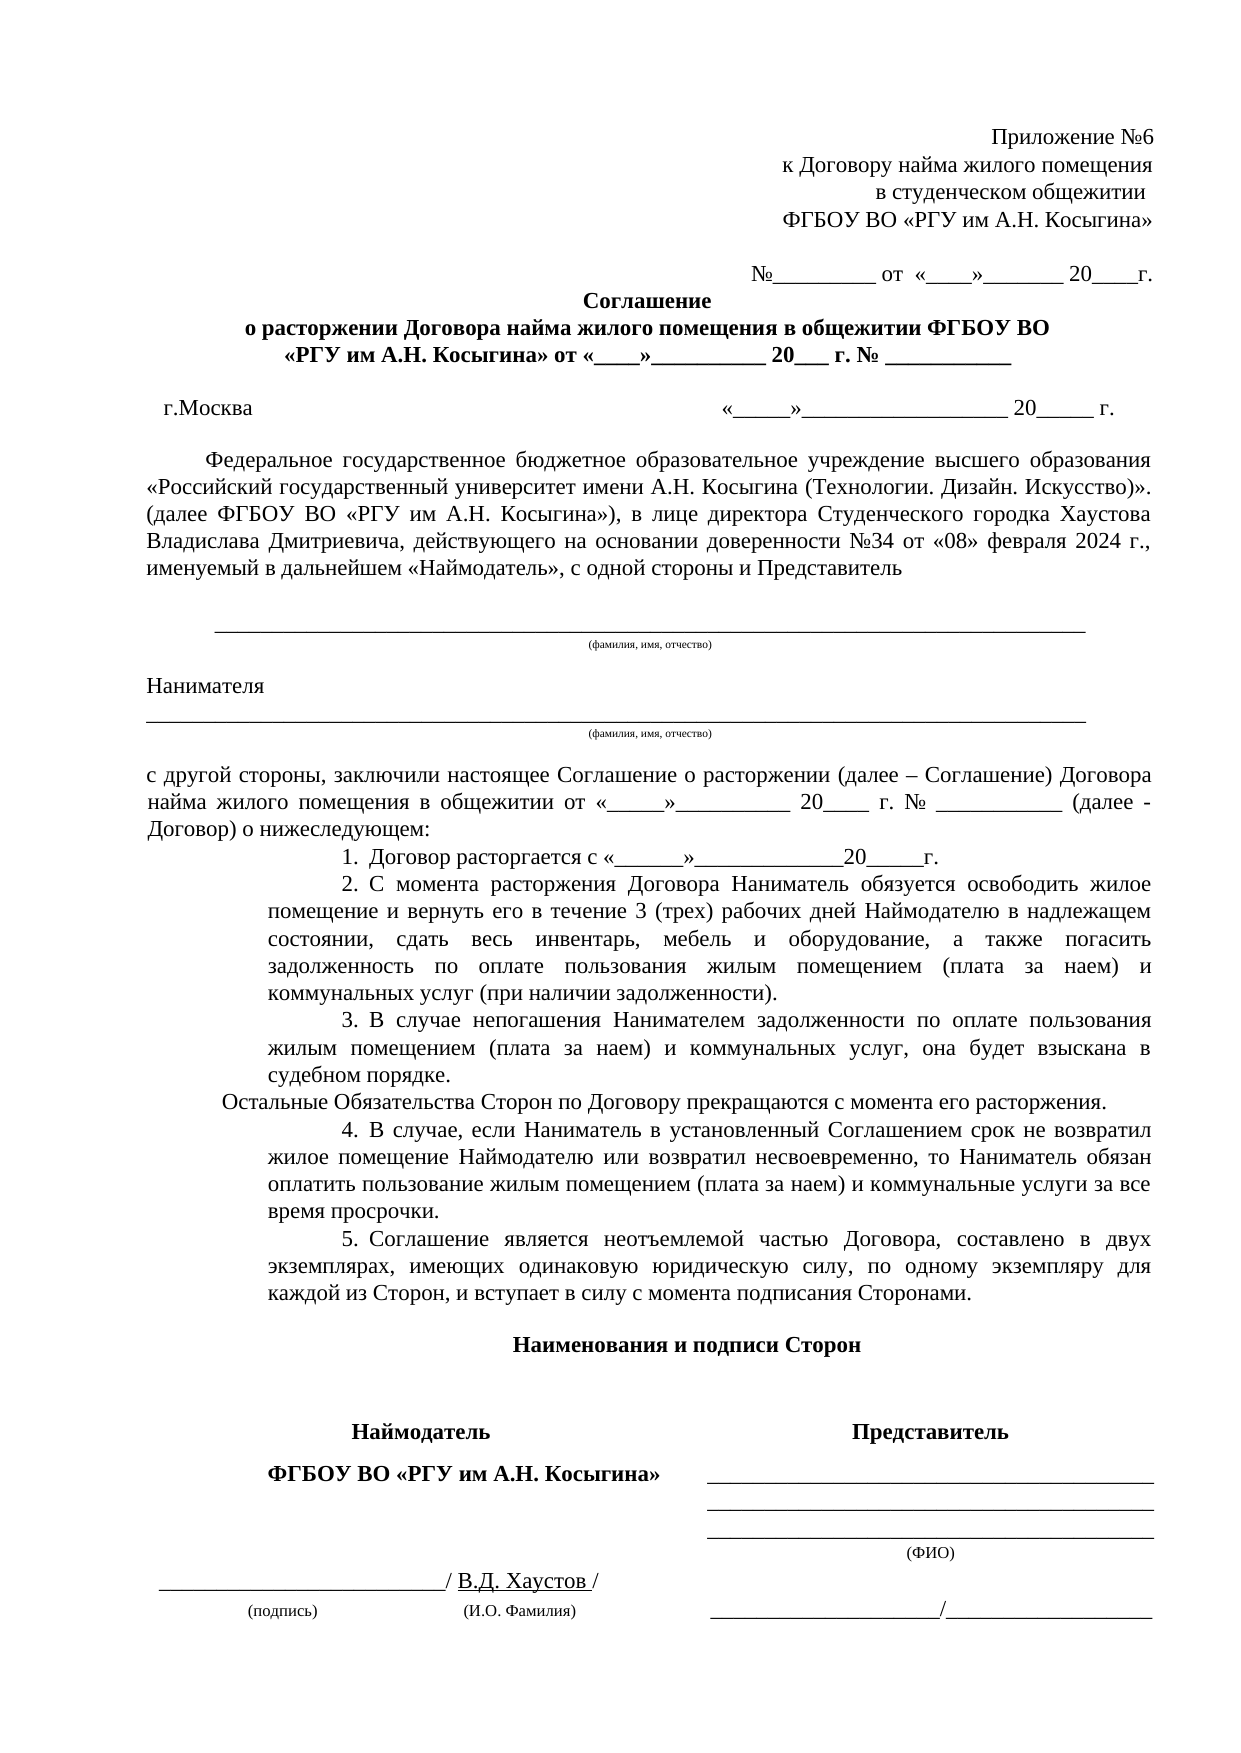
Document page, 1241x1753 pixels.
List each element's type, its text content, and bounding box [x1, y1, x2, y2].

text ____________________________________________________________________________ [148, 609, 1152, 636]
text №_________ от «____»_______ 20____г. [267, 260, 1153, 286]
text (фамилия, имя, отчество) [148, 727, 1152, 740]
text _________________________/ В.Д. Хаустов / [159, 1567, 1153, 1594]
subtitle Наименования и подписи Сторон [221, 1331, 1153, 1358]
list Соглашение является неотъемлемой частью Договора, составлено в двух экземплярах, имеющих одинаковую юридическую силу, по одному экземпляру для каждой из Сторон, и вступает в силу с момента подписания Сторонами. [268, 1225, 1153, 1305]
list С момента расторжения Договора Наниматель обязуется освободить жилое помещение и вернуть его в течение 3 (трех) рабочих дней Наймодателю в надлежащем состоянии, сдать весь инвентарь, мебель и оборудование, а также погасить задолженность по оплате пользования жилым помещением (плата за наем) и коммунальных услуг (при наличии задолженности). [268, 871, 1153, 1005]
list В случае непогашения Нанимателем задолженности по оплате пользования жилым помещением (плата за наем) и коммунальных услуг, она будет взыскана в судебном порядке. [268, 1006, 1153, 1087]
text Наймодатель Представитель [148, 1418, 1153, 1444]
subtitle Соглашение [221, 287, 1073, 313]
list Договор расторгается с «______»_____________20_____г. [268, 843, 1153, 869]
text (фамилия, имя, отчество) [148, 638, 1152, 651]
text ФГБОУ ВО «РГУ им А.Н. Косыгина» _______________________________________ _______________________________________ _______________________________________ [224, 1460, 1154, 1541]
text (ФИО) [708, 1543, 1153, 1562]
text с другой стороны, заключили настоящее Соглашение о расторжении (далее – Соглашение) Договора найма жилого помещения в общежитии от «_____»__________ 20____ г. № ___________ (далее - Договор) о нижеследующем: [146, 761, 1153, 842]
text Федеральное государственное бюджетное образовательное учреждение высшего образования «Российский государственный университет имени А.Н. Косыгина (Технологии. Дизайн. Искусство)». (далее ФГБОУ ВО «РГУ им А.Н. Косыгина»), в лице директора Студенческого городка Хаустова Владислава Дмитриевича, действующего на основании доверенности №34 от «08» февраля 2024 г., именуемый в дальнейшем «Наймодатель», с одной стороны и Представитель [146, 446, 1153, 581]
text (подпись) (И.О. Фамилия) ____________________/__________________ [148, 1595, 1153, 1621]
text Остальные Обязательства Сторон по Договору прекращаются с момента его расторжения. [222, 1088, 1153, 1114]
text Приложение №6 [656, 123, 1154, 149]
text __________________________________________________________________________________ [146, 699, 1153, 726]
text г.Москва «_____»__________________ 20_____ г. [146, 394, 1153, 420]
text ФГБОУ ВО «РГУ им А.Н. Косыгина» [267, 206, 1153, 232]
text Нанимателя [146, 672, 1153, 698]
subtitle о расторжении Договора найма жилого помещения в общежитии ФГБОУ ВО «РГУ им А.Н. Косыгина» от «____»__________ 20___ г. № ___________ [221, 314, 1073, 368]
list В случае, если Наниматель в установленный Соглашением срок не возвратил жилое помещение Наймодателю или возвратил несвоевременно, то Наниматель обязан оплатить пользование жилым помещением (плата за наем) и коммунальные услуги за все время просрочки. [268, 1116, 1153, 1223]
text к Договору найма жилого помещения в студенческом общежитии [782, 151, 1153, 204]
